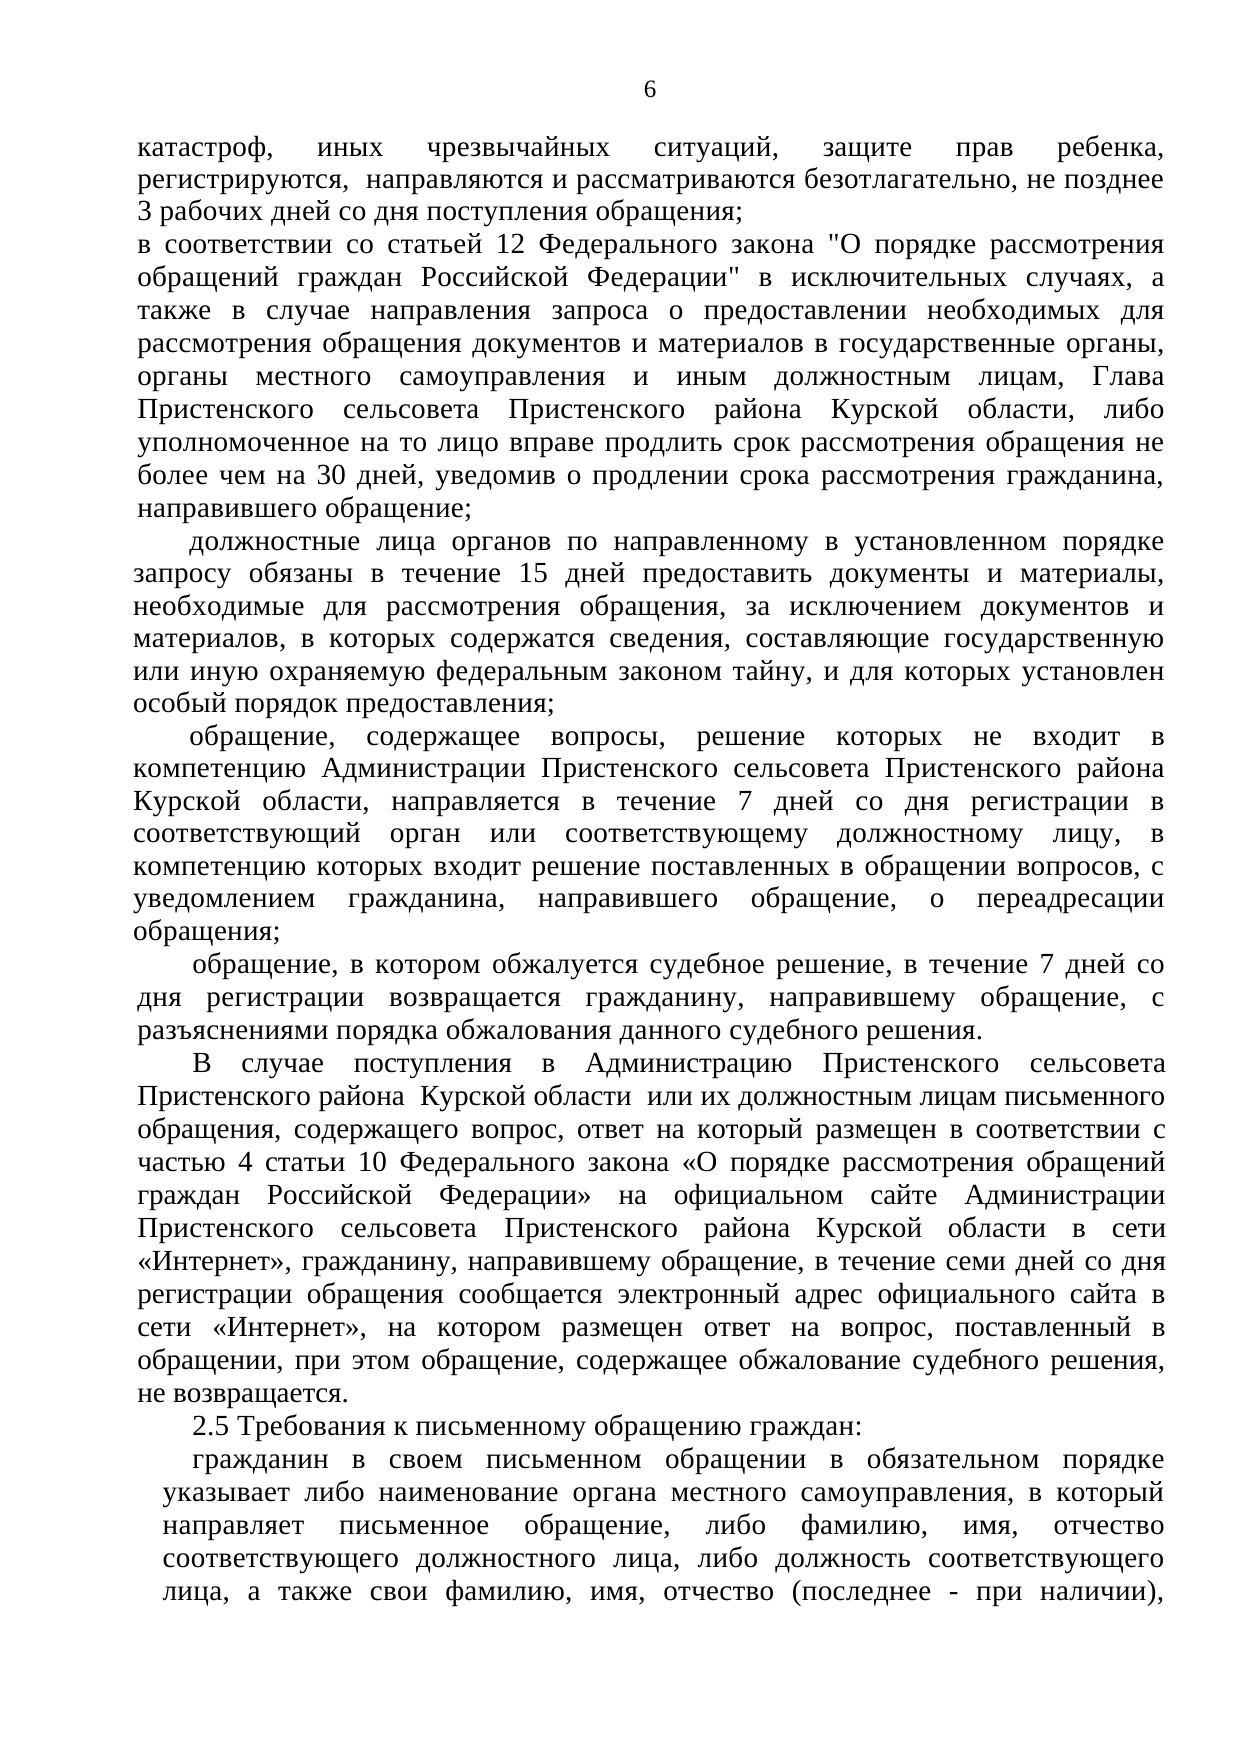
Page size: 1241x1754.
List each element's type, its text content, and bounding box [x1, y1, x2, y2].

text в соответствии со статьей 12 Федерального закона "О порядке рассмотрения обращений граждан Российской Федерации" в исключительных случаях, а также в случае направления запроса о предоставлении необходимых для рассмотрения обращения документов и материалов в государственные органы, органы местного самоуправления и иным должностным лицам, Глава Пристенского сельсовета Пристенского района Курской области, либо уполномоченное на то лицо вправе продлить срок рассмотрения обращения не более чем на 30 дней, уведомив о продлении срока рассмотрения гражданина, направившего обращение; [137, 227, 1167, 524]
text В случае поступления в Администрацию Пристенского сельсовета Пристенского района Курской области или их должностным лицам письменного обращения, содержащего вопрос, ответ на который размещен в соответствии с частью 4 статьи 10 Федерального закона «О порядке рассмотрения обращений граждан Российской Федерации» на официальном сайте Администрации Пристенского сельсовета Пристенского района Курской области в сети «Интернет», гражданину, направившему обращение, в течение семи дней со дня регистрации обращения сообщается электронный адрес официального сайта в сети «Интернет», на котором размещен ответ на вопрос, поставленный в обращении, при этом обращение, содержащее обжалование судебного решения, не возвращается. [137, 1046, 1167, 1409]
text обращение, в котором обжалуется судебное решение, в течение 7 дней со дня регистрации возвращается гражданину, направившему обращение, с разъяснениями порядка обжалования данного судебного решения. [137, 947, 1167, 1046]
text должностные лица органов по направленному в установленном порядке запросу обязаны в течение 15 дней предоставить документы и материалы, необходимые для рассмотрения обращения, за исключением документов и материалов, в которых содержатся сведения, составляющие государственную или иную охраняемую федеральным законом тайну, и для которых установлен особый порядок предоставления; [133, 524, 1167, 719]
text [162, 1442, 1167, 1607]
text 2.5 Требования к письменному обращению граждан: [192, 1409, 1167, 1442]
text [137, 131, 1167, 227]
text обращение, содержащее вопросы, решение которых не входит в компетенцию Администрации Пристенского сельсовета Пристенского района Курской области, направляется в течение 7 дней со дня регистрации в соответствующий орган или соответствующему должностному лицу, в компетенцию которых входит решение поставленных в обращении вопросов, с уведомлением гражданина, направившего обращение, о переадресации обращения; [133, 719, 1167, 947]
